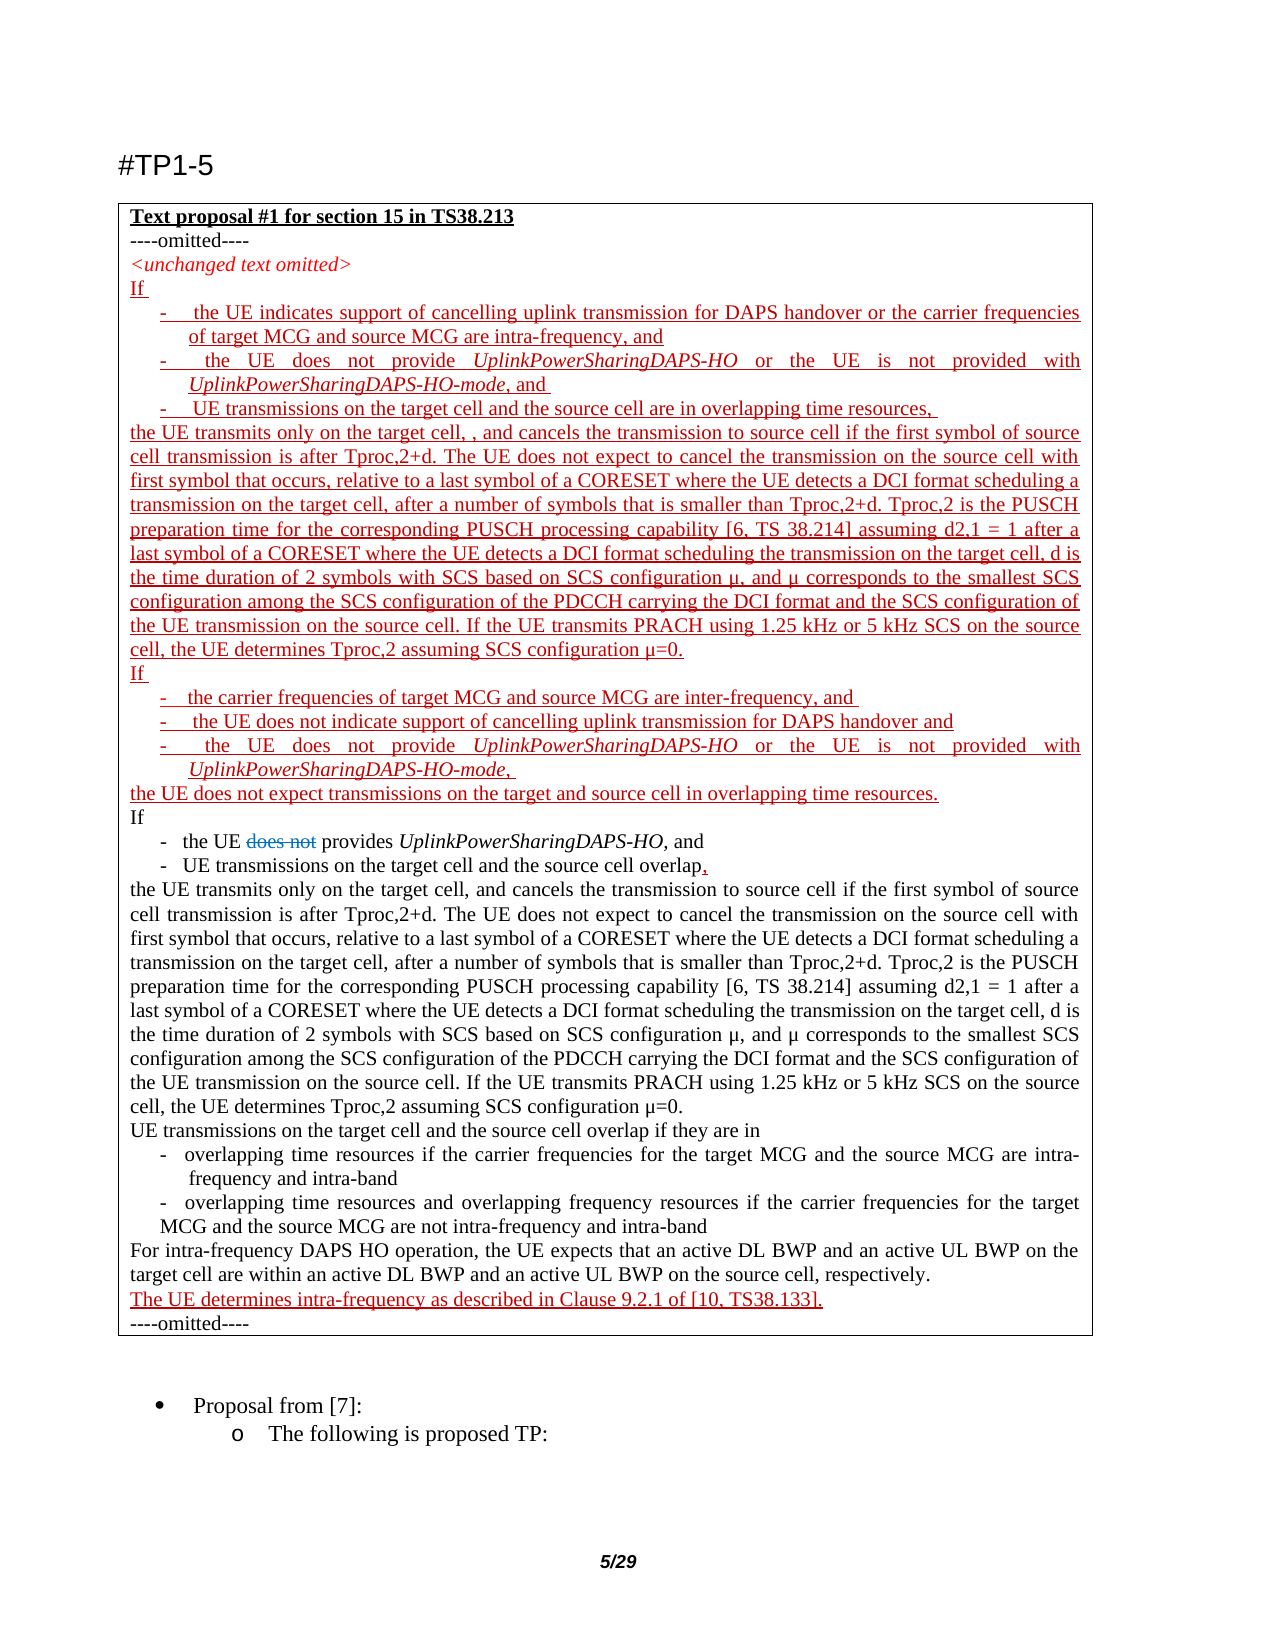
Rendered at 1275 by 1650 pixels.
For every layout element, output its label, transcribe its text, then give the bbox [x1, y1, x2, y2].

list Proposal from [7]: [156, 1392, 1157, 1419]
subtitle #TP1-5 [118, 148, 1157, 181]
table_header Text proposal #1 for section 15 in TS38.213 ----omitted---- <unchanged text omitted> If - the UE indicates support of cancelling uplink transmission for DAPS handover or the carrier frequencies of target MCG and source MCG are intra-frequency, and - the UE does not provide UplinkPowerSharingDAPS-HO or the UE is not provided with UplinkPowerSharingDAPS-HO-mode, and - UE transmissions on the target cell and the source cell are in overlapping time resources, the UE transmits only on the target cell, , and cancels the transmission to source cell if the first symbol of source cell transmission is after Tproc,2+d. The UE does not expect to cancel the transmission on the source cell with first symbol that occurs, relative to a last symbol of a CORESET where the UE detects a DCI format scheduling a transmission on the target cell, after a number of symbols that is smaller than Tproc,2+d. Tproc,2 is the PUSCH preparation time for the corresponding PUSCH processing capability [6, TS 38.214] assuming d2,1 = 1 after a last symbol of a CORESET where the UE detects a DCI format scheduling the transmission on the target cell, d is the time duration of 2 symbols with SCS based on SCS configuration μ, and μ corresponds to the smallest SCS configuration among the SCS configuration of the PDCCH carrying the DCI format and the SCS configuration of the UE transmission on the source cell. If the UE transmits PRACH using 1.25 kHz or 5 kHz SCS on the source cell, the UE determines Tproc,2 assuming SCS configuration μ=0. If - the carrier frequencies of target MCG and source MCG are inter-frequency, and - the UE does not indicate support of cancelling uplink transmission for DAPS handover and - the UE does not provide UplinkPowerSharingDAPS-HO or the UE is not provided with UplinkPowerSharingDAPS-HO-mode, the UE does not expect transmissions on the target and source cell in overlapping time resources. If - the UE does not provides UplinkPowerSharingDAPS-HO, and - UE transmissions on the target cell and the source cell overlap, the UE transmits only on the target cell, and cancels the transmission to source cell if the first symbol of source cell transmission is after Tproc,2+d. The UE does not expect to cancel the transmission on the source cell with first symbol that occurs, relative to a last symbol of a CORESET where the UE detects a DCI format scheduling a transmission on the target cell, after a number of symbols that is smaller than Tproc,2+d. Tproc,2 is the PUSCH preparation time for the corresponding PUSCH processing capability [6, TS 38.214] assuming d2,1 = 1 after a last symbol of a CORESET where the UE detects a DCI format scheduling the transmission on the target cell, d is the time duration of 2 symbols with SCS based on SCS configuration μ, and μ corresponds to the smallest SCS configuration among the SCS configuration of the PDCCH carrying the DCI format and the SCS configuration of the UE transmission on the source cell. If the UE transmits PRACH using 1.25 kHz or 5 kHz SCS on the source cell, the UE determines Tproc,2 assuming SCS configuration μ=0. UE transmissions on the target cell and the source cell overlap if they are in - overlapping time resources if the carrier frequencies for the target MCG and the source MCG are intra-frequency and intra-band - overlapping time resources and overlapping frequency resources if the carrier frequencies for the target MCG and the source MCG are not intra-frequency and intra-band For intra-frequency DAPS HO operation, the UE expects that an active DL BWP and an active UL BWP on the target cell are within an active DL BWP and an active UL BWP on the source cell, respectively. The UE determines intra-frequency as described in Clause 9.2.1 of [10, TS38.133]. ----omitted---- [119, 204, 1092, 1334]
list The following is proposed TP: [231, 1420, 1157, 1449]
